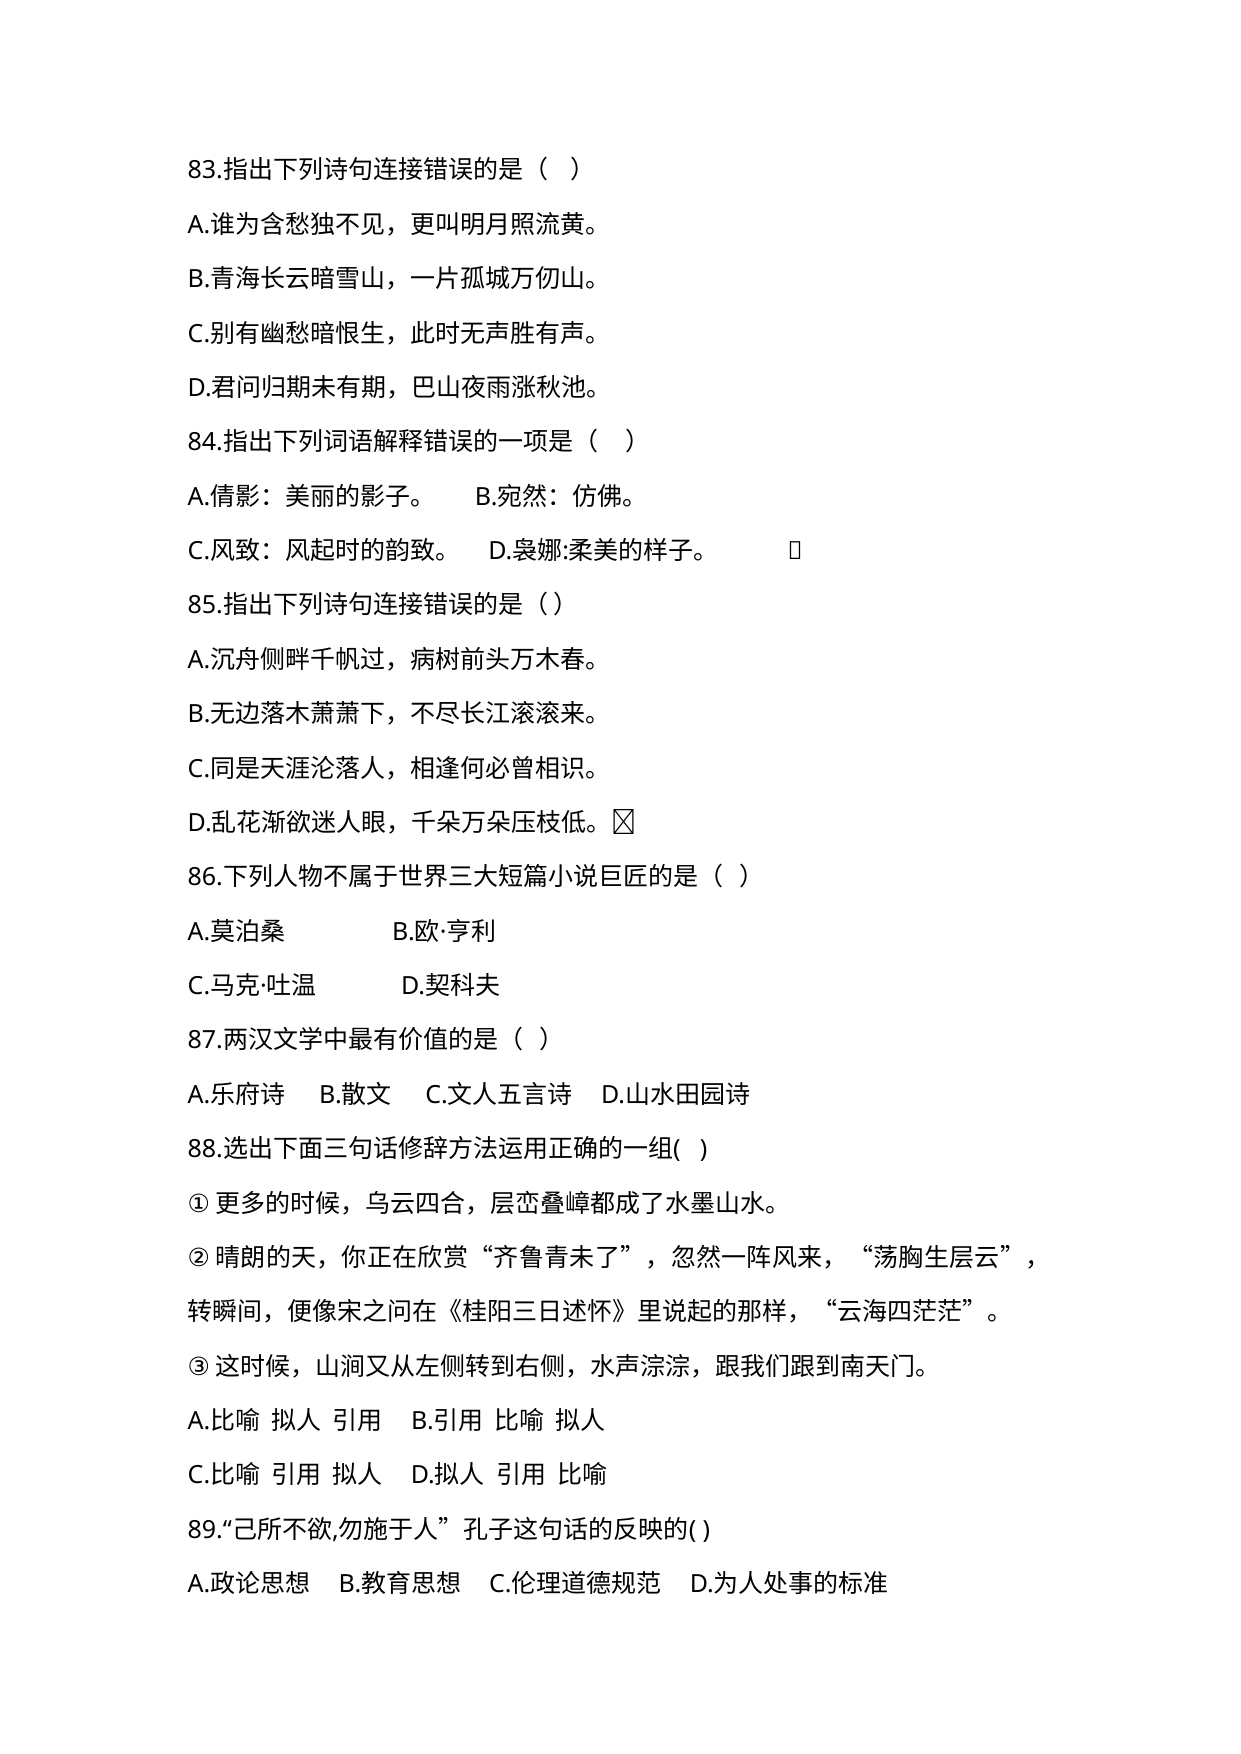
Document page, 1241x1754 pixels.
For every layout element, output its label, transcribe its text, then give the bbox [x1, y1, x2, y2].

text 88.选出下面三句话修辞方法运用正确的一组( ) [187, 1129, 1053, 1165]
text C.比喻 引用 拟人 D.拟人 引用 比喻 [187, 1455, 1053, 1491]
text ②晴朗的天，你正在欣赏“齐鲁青未了”，忽然一阵风来，“荡胸生层云”，转瞬间，便像宋之问在《桂阳三日述怀》里说起的那样，“云海四茫茫”。 [187, 1237, 1053, 1328]
text D.乱花渐欲迷人眼，千朵万朵压枝低。 [187, 802, 1053, 839]
text 84.指出下列词语解释错误的一项是（ ） [187, 422, 1053, 458]
text ①更多的时候，乌云四合，层峦叠嶂都成了水墨山水。 [187, 1183, 1053, 1219]
text A.比喻 拟人 引用 B.引用 比喻 拟人 [187, 1401, 1053, 1437]
text C.同是天涯沦落人，相逢何必曾相识。 [187, 748, 1053, 784]
text 86.下列人物不属于世界三大短篇小说巨匠的是（ ） [187, 857, 1053, 893]
text B.无边落木萧萧下，不尽长江滚滚来。 [187, 694, 1053, 730]
text B.青海长云暗雪山，一片孤城万仞山。 [187, 259, 1053, 295]
text A.政论思想 B.教育思想 C.伦理道德规范 D.为人处事的标准 [187, 1564, 1053, 1600]
text 85.指出下列诗句连接错误的是（ ） [187, 585, 1053, 621]
text A.沉舟侧畔千帆过，病树前头万木春。 [187, 639, 1053, 676]
text 87.两汉文学中最有价值的是（ ） [187, 1020, 1053, 1056]
text C.别有幽愁暗恨生，此时无声胜有声。 [187, 313, 1053, 349]
text 89.“己所不欲,勿施于人”孔子这句话的反映的( ) [187, 1509, 1053, 1546]
text ③这时候，山涧又从左侧转到右侧，水声淙淙，跟我们跟到南天门。 [187, 1346, 1053, 1382]
text A.乐府诗 B.散文 C.文人五言诗 D.山水田园诗 [187, 1074, 1053, 1111]
text D.君问归期未有期，巴山夜雨涨秋池。 [187, 367, 1053, 404]
text A.莫泊桑 B.欧·亨利 [187, 911, 1053, 947]
text C.马克·吐温 D.契科夫 [187, 966, 1053, 1002]
text 83.指出下列诗句连接错误的是（ ） [187, 150, 1053, 186]
text C.风致：风起时的韵致。 D.袅娜:柔美的样子。  [187, 531, 1053, 567]
text A.谁为含愁独不见，更叫明月照流黄。 [187, 204, 1053, 241]
text A.倩影：美丽的影子。 B.宛然：仿佛。 [187, 476, 1053, 512]
